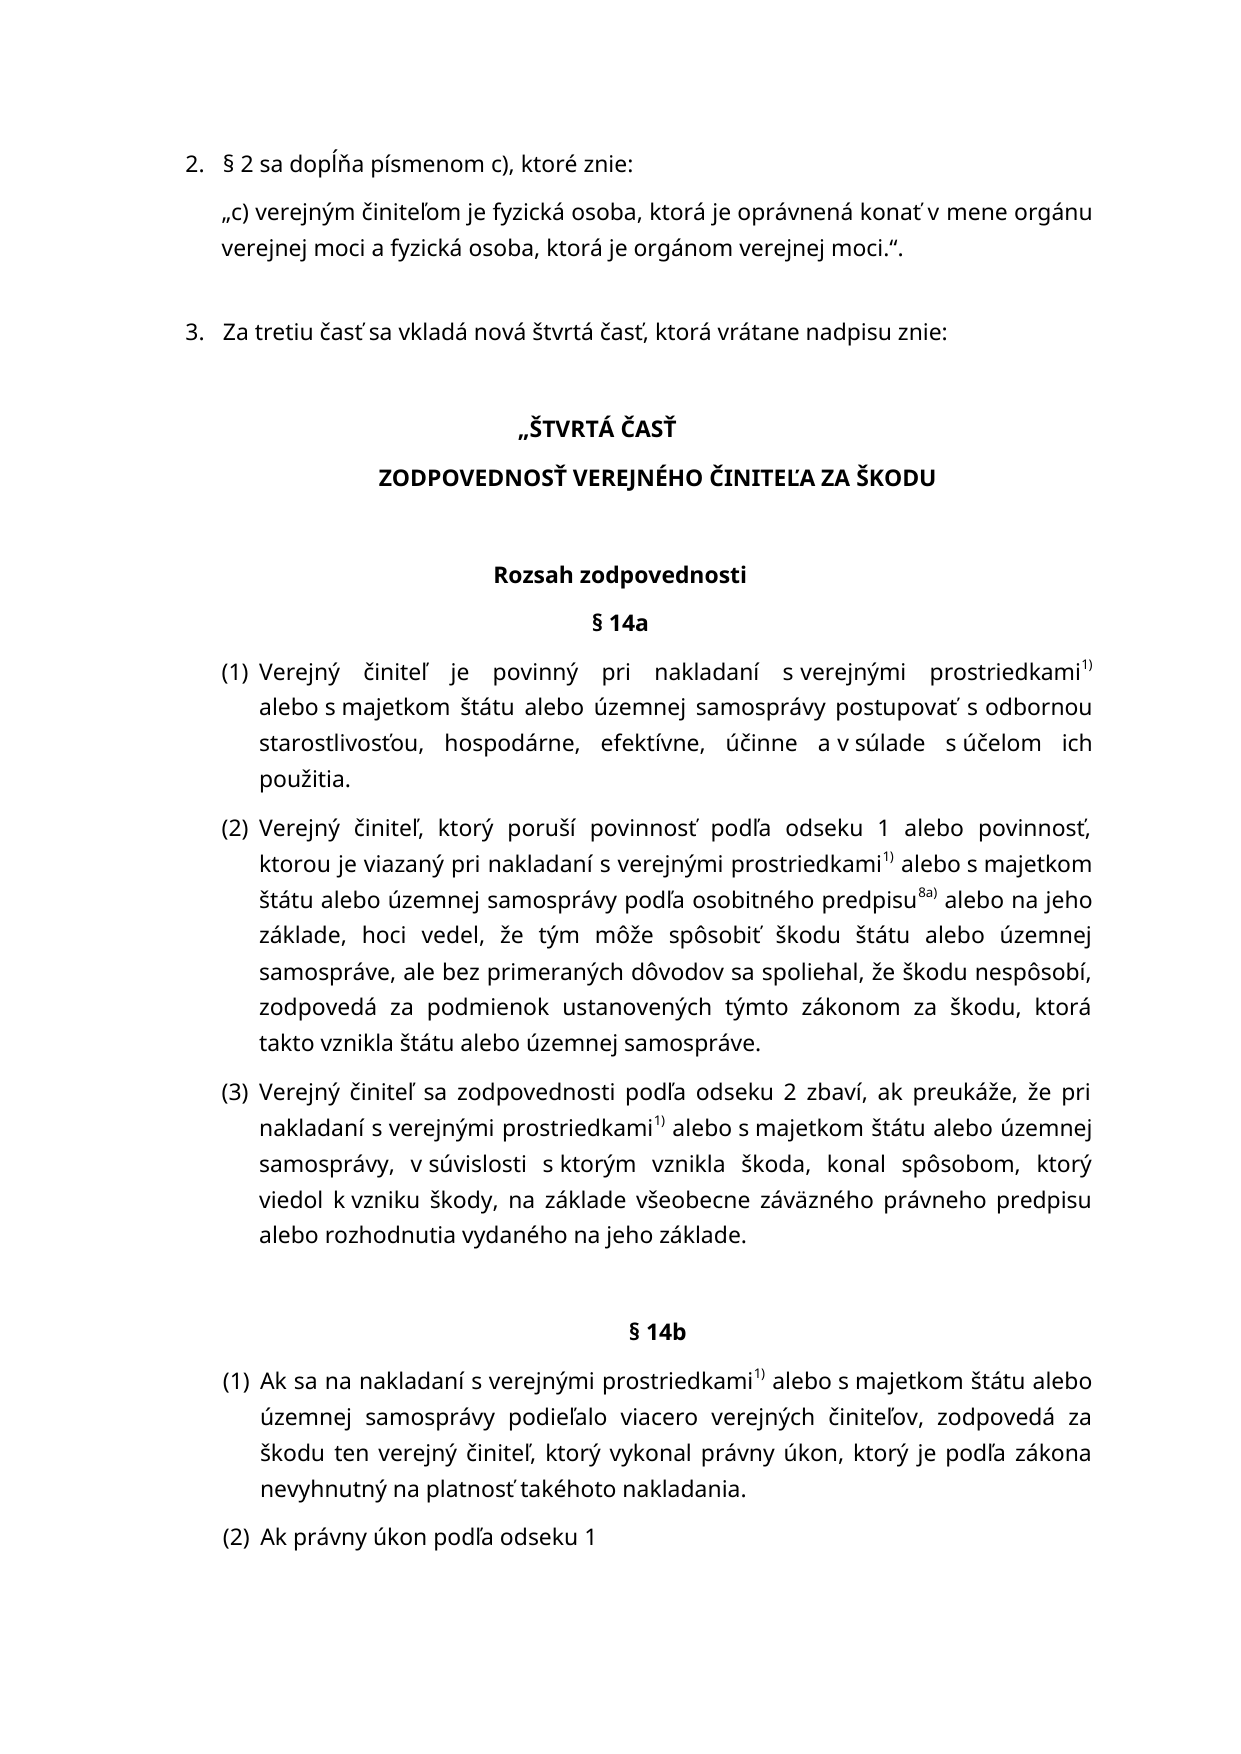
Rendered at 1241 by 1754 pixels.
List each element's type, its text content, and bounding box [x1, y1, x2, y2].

text § 14a [148, 607, 1093, 638]
list Za tretiu časť sa vkladá nová štvrtá časť, ktorá vrátane nadpisu znie: [185, 316, 1093, 348]
text § 14b [223, 1316, 1093, 1348]
list Verejný činiteľ sa zodpovednosti podľa odseku 2 zbaví, ak preukáže, že pri nakladaní s verejnými prostriedkami1) alebo s majetkom štátu alebo územnej samosprávy, v súvislosti s ktorým vznikla škoda, konal spôsobom, ktorý viedol k vzniku škody, na základe všeobecne záväzného právneho predpisu alebo rozhodnutia vydaného na jeho základe. [221, 1076, 1093, 1251]
list Ak sa na nakladaní s verejnými prostriedkami1) alebo s majetkom štátu alebo územnej samosprávy podieľalo viacero verejných činiteľov, zodpovedá za škodu ten verejný činiteľ, ktorý vykonal právny úkon, ktorý je podľa zákona nevyhnutný na platnosť takéhoto nakladania. [223, 1365, 1093, 1504]
text „ŠTVRTÁ ČASŤ [518, 413, 1093, 444]
list Verejný činiteľ je povinný pri nakladaní s verejnými prostriedkami1) alebo s majetkom štátu alebo územnej samosprávy postupovať s odbornou starostlivosťou, hospodárne, efektívne, účinne a v súlade s účelom ich použitia. [221, 655, 1093, 794]
list „c) verejným činiteľom je fyzická osoba, ktorá je oprávnená konať v mene orgánu verejnej moci a fyzická osoba, ktorá je orgánom verejnej moci.“. [221, 196, 1093, 263]
list Ak právny úkon podľa odseku 1 [223, 1521, 1093, 1552]
list Verejný činiteľ, ktorý poruší povinnosť podľa odseku 1 alebo povinnosť, ktorou je viazaný pri nakladaní s verejnými prostriedkami1) alebo s majetkom štátu alebo územnej samosprávy podľa osobitného predpisu8a) alebo na jeho základe, hoci vedel, že tým môže spôsobiť škodu štátu alebo územnej samospráve, ale bez primeraných dôvodov sa spoliehal, že škodu nespôsobí, zodpovedá za podmienok ustanovených týmto zákonom za škodu, ktorá takto vznikla štátu alebo územnej samospráve. [221, 812, 1093, 1058]
text ZODPOVEDNOSŤ VEREJNÉHO ČINITEĽA ZA ŠKODU [223, 462, 1093, 493]
text Rozsah zodpovednosti [148, 558, 1093, 590]
list § 2 sa dopĺňa písmenom c), ktoré znie: [185, 148, 1093, 179]
